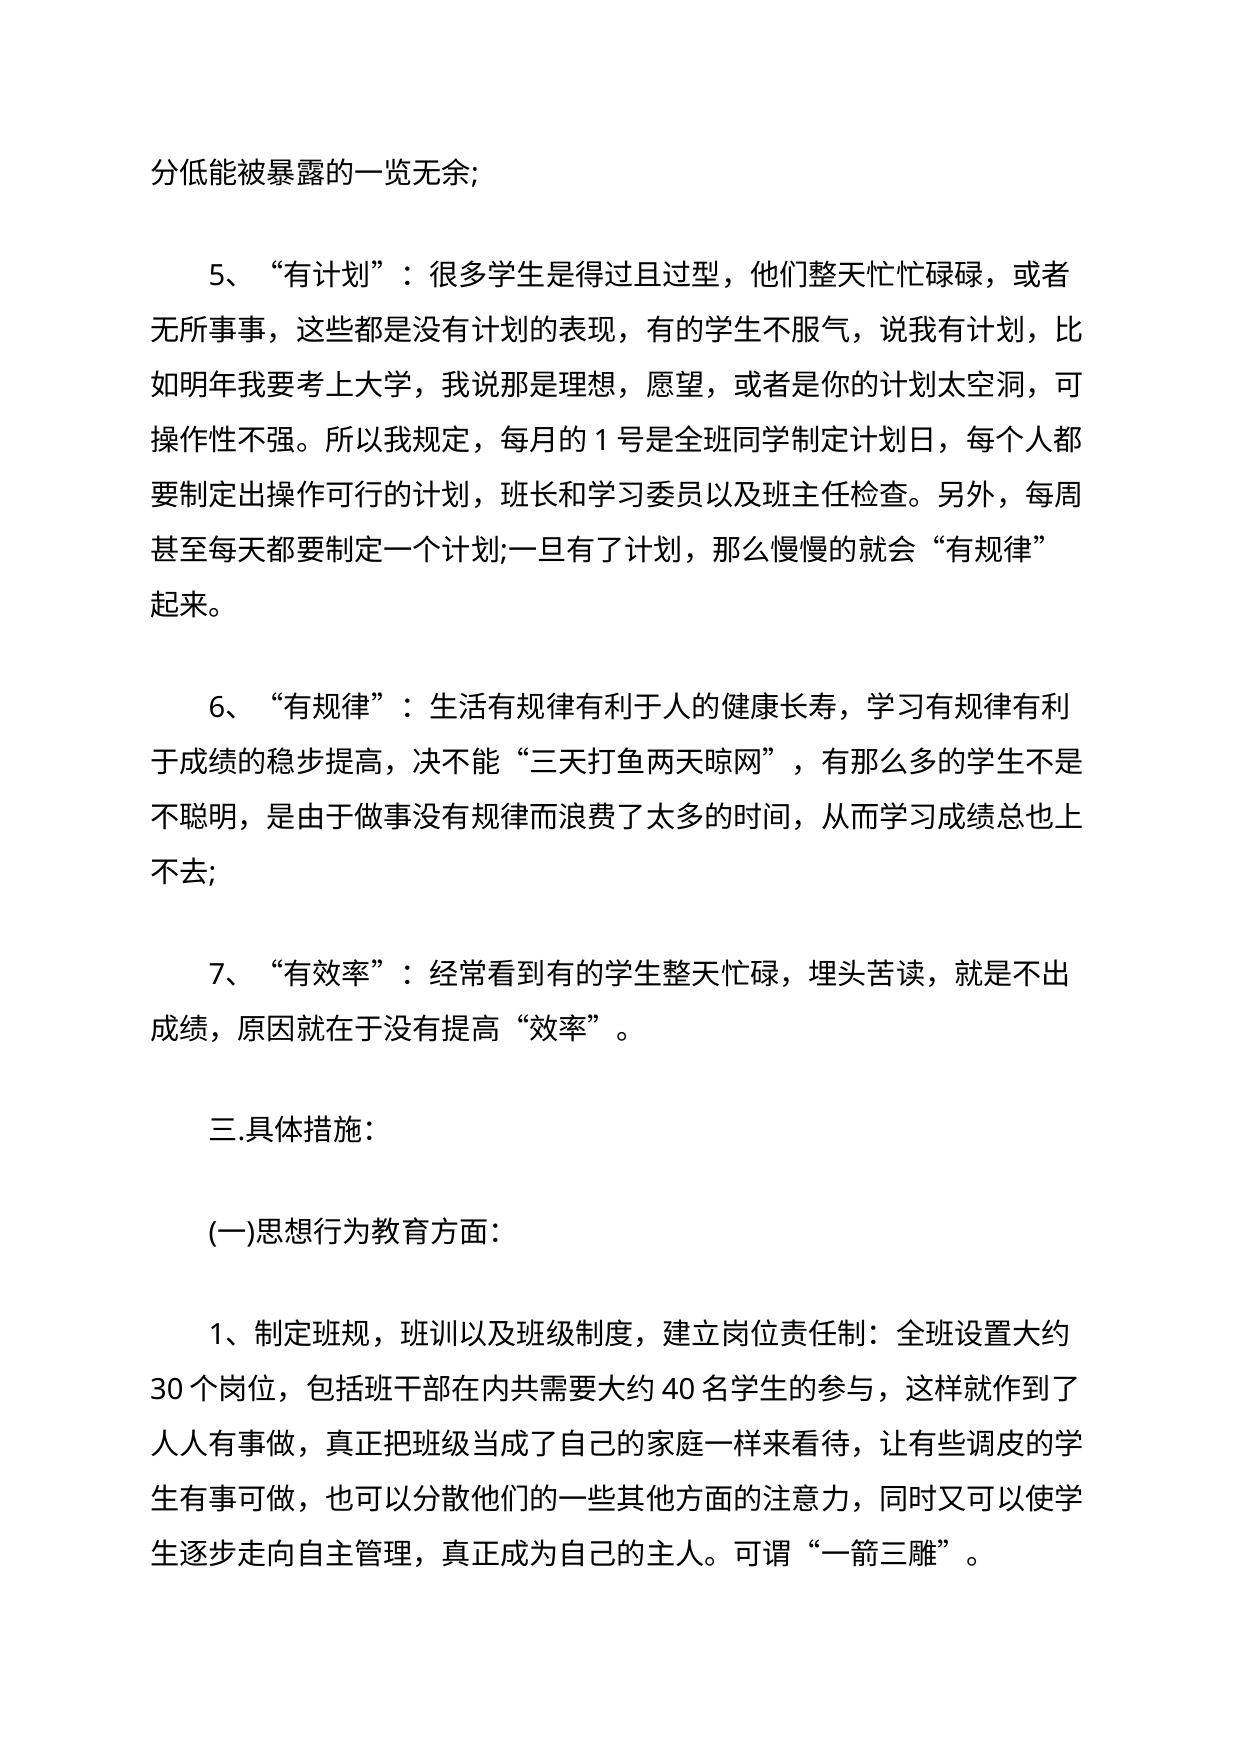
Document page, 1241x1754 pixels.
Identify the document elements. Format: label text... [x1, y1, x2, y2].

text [150, 150, 1090, 192]
text 三.具体措施： [150, 1107, 1090, 1149]
text 7、“有效率”：经常看到有的学生整天忙碌，埋头苦读，就是不出成绩，原因就在于没有提高“效率”。 [150, 950, 1090, 1047]
text 5、“有计划”：很多学生是得过且过型，他们整天忙忙碌碌，或者无所事事，这些都是没有计划的表现，有的学生不服气，说我有计划，比如明年我要考上大学，我说那是理想，愿望，或者是你的计划太空洞，可操作性不强。所以我规定，每月的1号是全班同学制定计划日，每个人都要制定出操作可行的计划，班长和学习委员以及班主任检查。另外，每周甚至每天都要制定一个计划;一旦有了计划，那么慢慢的就会“有规律”起来。 [150, 252, 1090, 624]
text (一)思想行为教育方面： [150, 1209, 1090, 1251]
text 6、“有规律”：生活有规律有利于人的健康长寿，学习有规律有利于成绩的稳步提高，决不能“三天打鱼两天晾网”，有那么多的学生不是不聪明，是由于做事没有规律而浪费了太多的时间，从而学习成绩总也上不去; [150, 683, 1090, 891]
text 1、制定班规，班训以及班级制度，建立岗位责任制：全班设置大约30个岗位，包括班干部在内共需要大约40名学生的参与，这样就作到了人人有事做，真正把班级当成了自己的家庭一样来看待，让有些调皮的学生有事可做，也可以分散他们的一些其他方面的注意力，同时又可以使学生逐步走向自主管理，真正成为自己的主人。可谓“一箭三雕”。 [150, 1311, 1090, 1573]
